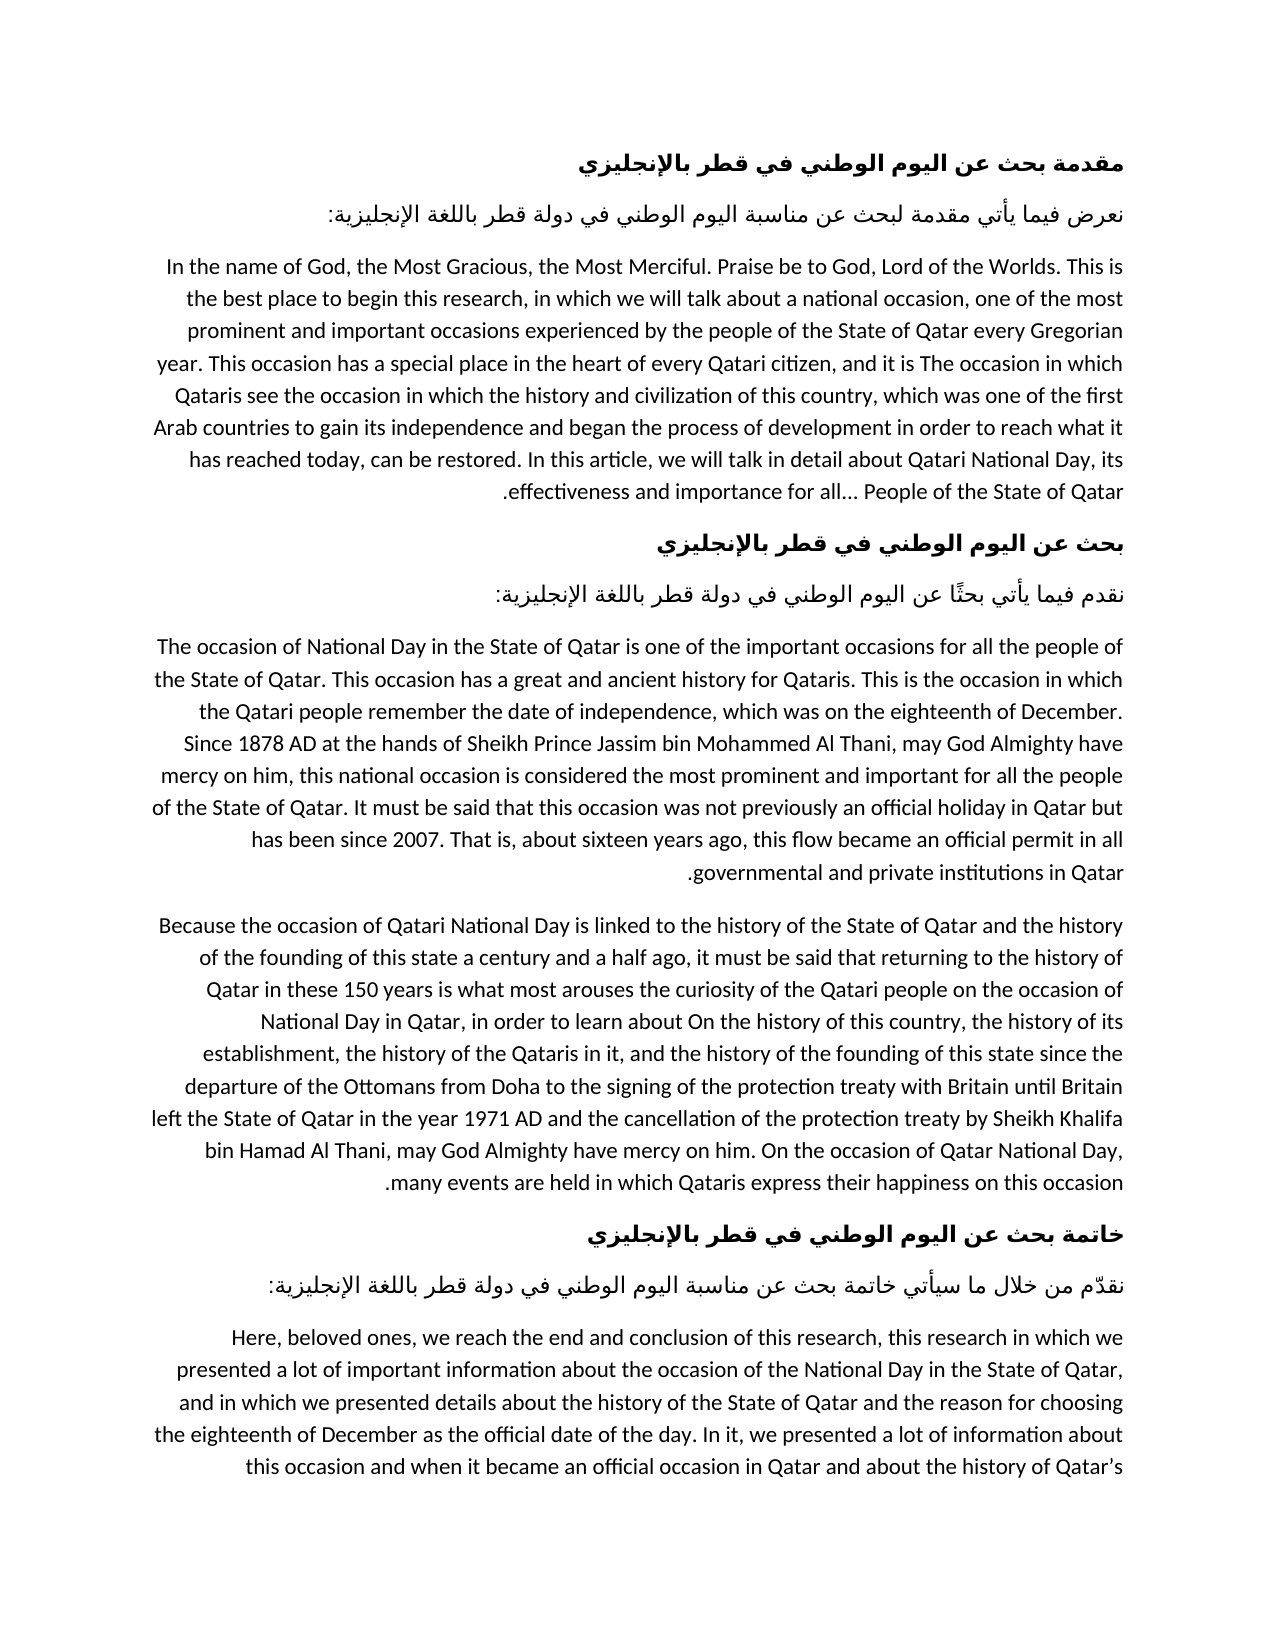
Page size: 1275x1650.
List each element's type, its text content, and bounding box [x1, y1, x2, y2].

text The occasion of National Day in the State of Qatar is one of the important occasions for all the people of the State of Qatar. This occasion has a great and ancient history for Qataris. This is the occasion in which the Qatari people remember the date of independence, which was on the eighteenth of December. Since 1878 AD at the hands of Sheikh Prince Jassim bin Mohammed Al Thani, may God Almighty have mercy on him, this national occasion is considered the most prominent and important for all the people of the State of Qatar. It must be said that this occasion was not previously an official holiday in Qatar but has been since 2007. That is, about sixteen years ago, this flow became an official permit in all governmental and private institutions in Qatar. [150, 632, 1125, 886]
text خاتمة بحث عن اليوم الوطني في قطر بالإنجليزي [150, 1221, 1125, 1248]
text بحث عن اليوم الوطني في قطر بالإنجليزي [150, 530, 1125, 557]
text مقدمة بحث عن اليوم الوطني في قطر بالإنجليزي [150, 150, 1125, 176]
text Because the occasion of Qatari National Day is linked to the history of the State of Qatar and the history of the founding of this state a century and a half ago, it must be said that returning to the history of Qatar in these 150 years is what most arouses the curiosity of the Qatari people on the occasion of National Day in Qatar, in order to learn about On the history of this country, the history of its establishment, the history of the Qataris in it, and the history of the founding of this state since the departure of the Ottomans from Doha to the signing of the protection treaty with Britain until Britain left the State of Qatar in the year 1971 AD and the cancellation of the protection treaty by Sheikh Khalifa bin Hamad Al Thani, may God Almighty have mercy on him. On the occasion of Qatar National Day, many events are held in which Qataris express their happiness on this occasion. [150, 911, 1125, 1196]
text In the name of God, the Most Gracious, the Most Merciful. Praise be to God, Lord of the Worlds. This is the best place to begin this research, in which we will talk about a national occasion, one of the most prominent and important occasions experienced by the people of the State of Qatar every Gregorian year. This occasion has a special place in the heart of every Qatari citizen, and it is The occasion in which Qataris see the occasion in which the history and civilization of this country, which was one of the first Arab countries to gain its independence and began the process of development in order to reach what it has reached today, can be restored. In this article, we will talk in detail about Qatari National Day, its effectiveness and importance for all... People of the State of Qatar. [150, 252, 1125, 505]
text نقدم فيما يأتي بحثًا عن اليوم الوطني في دولة قطر باللغة الإنجليزية: [150, 581, 1125, 608]
text نعرض فيما يأتي مقدمة لبحث عن مناسبة اليوم الوطني في دولة قطر باللغة الإنجليزية: [150, 201, 1125, 227]
text نقدّم من خلال ما سيأتي خاتمة بحث عن مناسبة اليوم الوطني في دولة قطر باللغة الإنجليزية: [150, 1272, 1125, 1299]
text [150, 1323, 1125, 1480]
